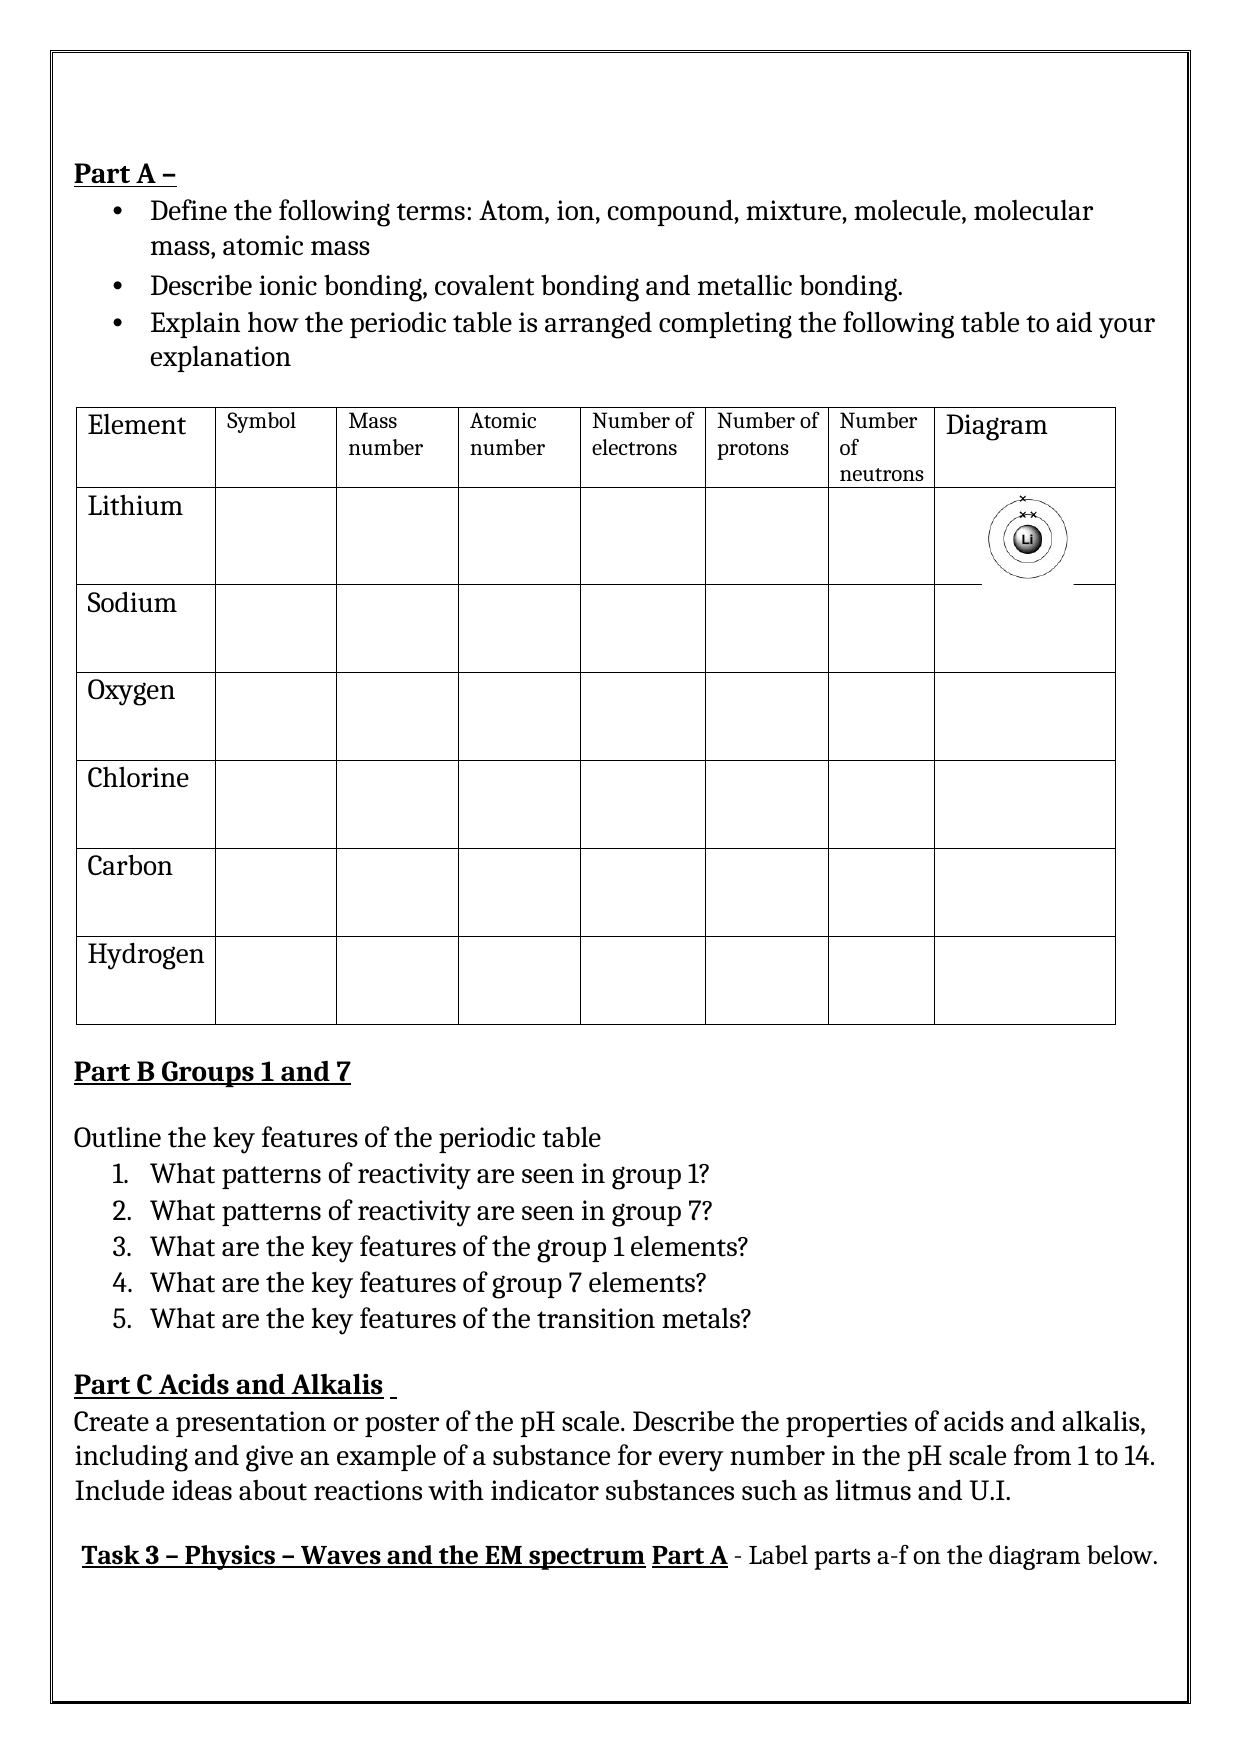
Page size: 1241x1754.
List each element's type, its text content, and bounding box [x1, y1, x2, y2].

table_cell [216, 849, 336, 936]
table_header Number of protons [706, 408, 828, 487]
subtitle Part B Groups 1 and 7 [73, 1055, 1182, 1089]
table_cell [581, 673, 705, 760]
list What patterns of reactivity are seen in group 7? [112, 1194, 1167, 1227]
table_cell [935, 761, 1115, 848]
table_cell Hydrogen [77, 937, 215, 1024]
table_cell [935, 488, 981, 584]
table_cell [459, 585, 580, 672]
table_cell [459, 761, 580, 848]
text Outline the key features of the periodic table [73, 1121, 1167, 1155]
list What are the key features of group 7 elements? [112, 1266, 1167, 1299]
table_cell [337, 585, 458, 672]
table_cell Sodium [77, 585, 215, 672]
table_cell [581, 761, 705, 848]
table_cell [829, 585, 934, 672]
table_cell Chlorine [77, 761, 215, 848]
table_cell [706, 585, 828, 672]
table_cell [581, 488, 705, 584]
table_cell Oxygen [77, 673, 215, 760]
table_cell [216, 673, 336, 760]
table_cell [337, 937, 458, 1024]
table_cell [337, 849, 458, 936]
table_cell [935, 937, 1115, 1024]
table_cell [459, 673, 580, 760]
table_cell [829, 849, 934, 936]
table_cell [459, 849, 580, 936]
table_cell [1074, 488, 1115, 584]
table_cell [216, 761, 336, 848]
list What are the key features of the transition metals? [112, 1302, 1167, 1336]
table_cell [829, 937, 934, 1024]
table_cell [935, 585, 1115, 672]
picture [981, 488, 1074, 585]
table_cell Lithium [77, 488, 215, 584]
table_cell [581, 849, 705, 936]
table_cell [337, 673, 458, 760]
table_cell [337, 761, 458, 848]
table_header Atomic number [459, 408, 580, 487]
table_cell [706, 849, 828, 936]
list Define the following terms: Atom, ion, compound, mixture, molecule, molecular mass, atomic mass [112, 193, 1167, 262]
table_cell [581, 585, 705, 672]
table_cell [459, 488, 580, 584]
table_cell [829, 673, 934, 760]
subtitle Part A – [73, 157, 1182, 191]
list Describe ionic bonding, covalent bonding and metallic bonding. [112, 267, 1167, 302]
table_cell [581, 937, 705, 1024]
subtitle Part C Acids and Alkalis [73, 1368, 1182, 1402]
table_header Number of neutrons [829, 408, 934, 487]
list What patterns of reactivity are seen in group 1? [112, 1158, 1167, 1191]
table_cell [706, 673, 828, 760]
list What are the key features of the group 1 elements? [112, 1230, 1167, 1263]
table_cell [706, 937, 828, 1024]
table_header Number of electrons [581, 408, 705, 487]
table_cell Carbon [77, 849, 215, 936]
table_cell [935, 673, 1115, 760]
table_cell [459, 937, 580, 1024]
table_cell [337, 488, 458, 584]
table_cell [216, 937, 336, 1024]
table_cell [216, 488, 336, 584]
list Explain how the periodic table is arranged completing the following table to aid your explanation [112, 305, 1167, 374]
text Create a presentation or poster of the pH scale. Describe the properties of acids and alkalis, including and give an example of a substance for every number in the pH scale from 1 to 14. Include ideas about reactions with indicator substances such as litmus and U.I. [73, 1405, 1167, 1507]
table_cell [935, 849, 1115, 936]
table_cell [216, 585, 336, 672]
table_cell [706, 488, 828, 584]
table_header Mass number [337, 408, 458, 487]
table_cell [829, 488, 934, 584]
table_header Diagram [935, 408, 1115, 487]
table_cell [829, 761, 934, 848]
table_header Symbol [216, 408, 336, 487]
text Task 3 – Physics – Waves and the EM spectrum Part A - Label parts a-f on the diagram below. [75, 1540, 1182, 1571]
table_cell [706, 761, 828, 848]
table_header Element [77, 408, 215, 487]
